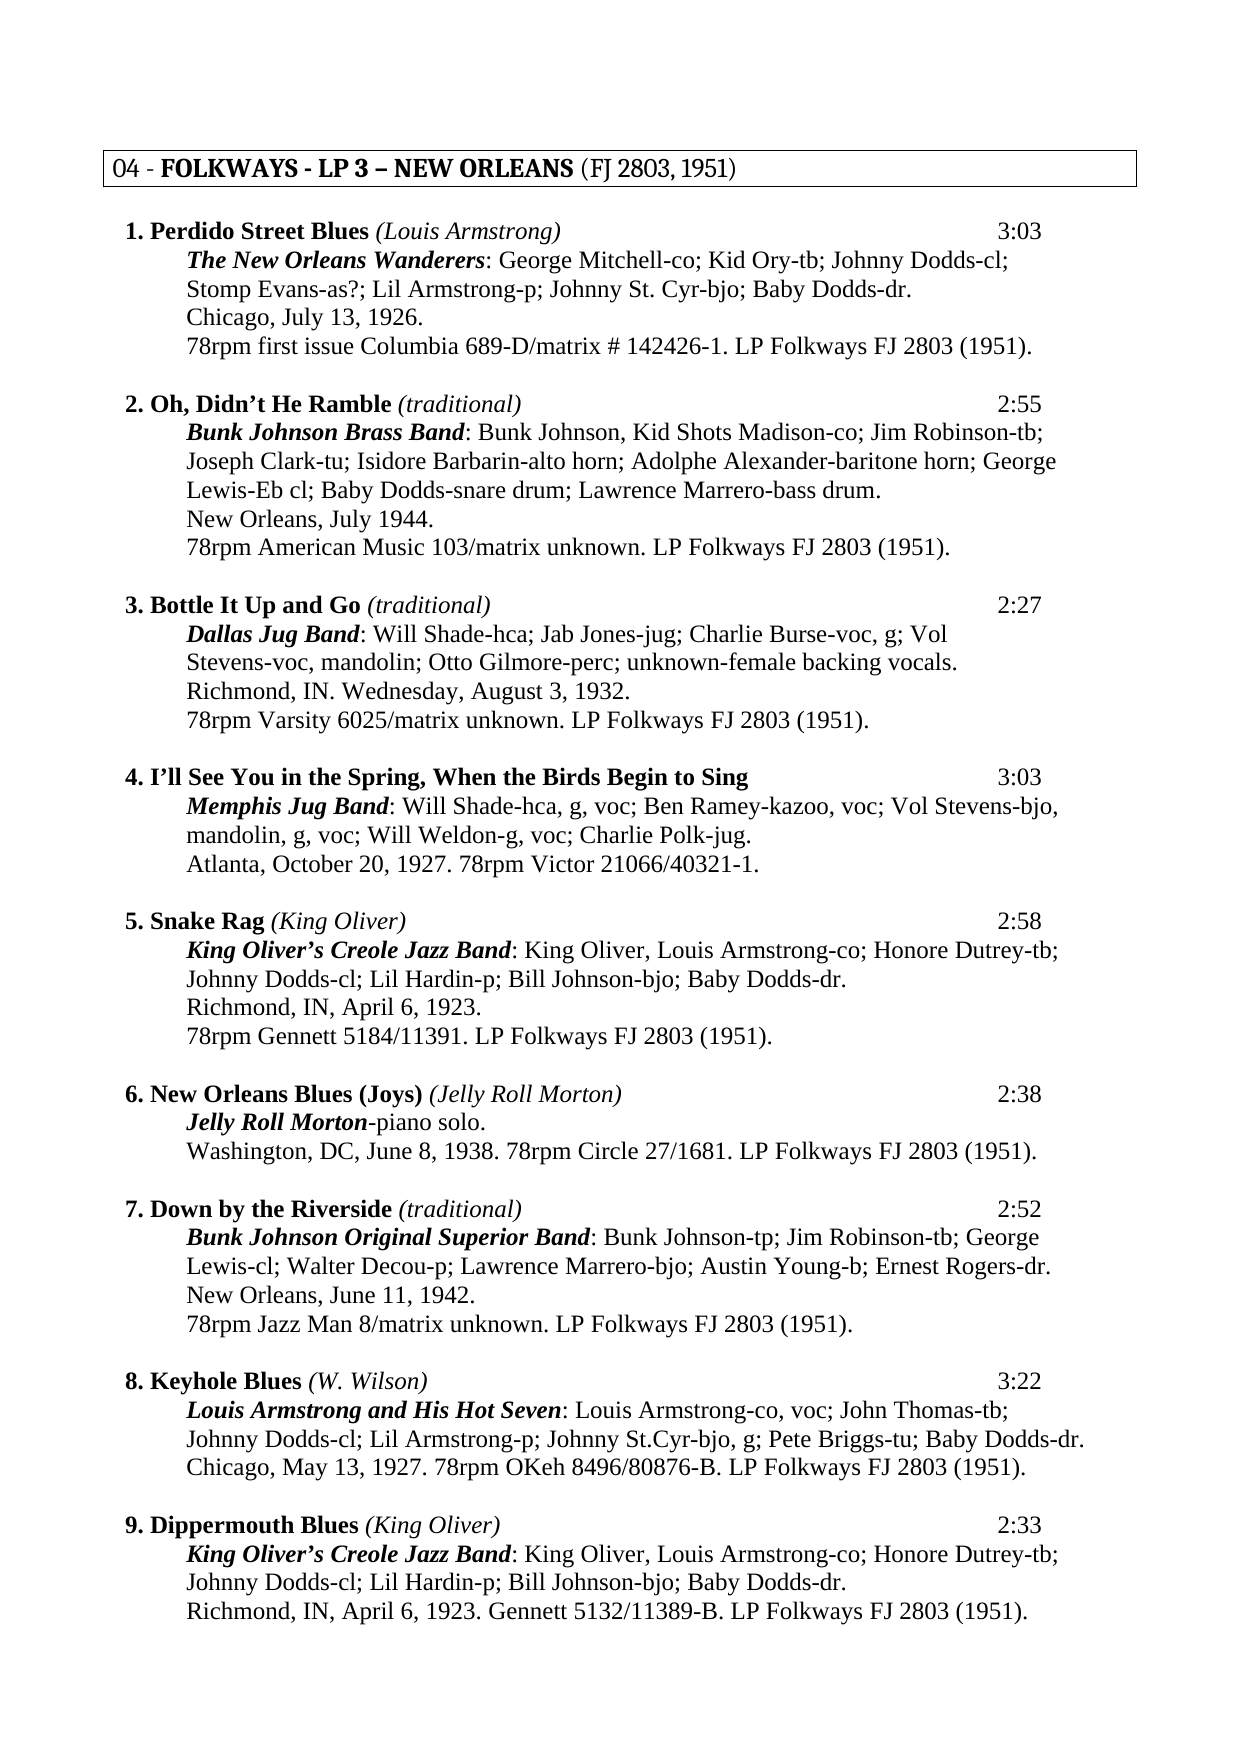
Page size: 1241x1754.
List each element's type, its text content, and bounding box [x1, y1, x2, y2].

text 8. Keyhole Blues (W. Wilson) 3:22 [112, 1366, 1128, 1395]
text Jelly Roll Morton-piano solo. [112, 1107, 1128, 1136]
text Memphis Jug Band: Will Shade-hca, g, voc; Ben Ramey-kazoo, voc; Vol Stevens-bjo, [112, 791, 1128, 820]
text 4. I’ll See You in the Spring, When the Birds Begin to Sing 3:03 [112, 762, 1128, 791]
text mandolin, g, voc; Will Weldon-g, voc; Charlie Polk-jug. [112, 820, 1128, 849]
text 7. Down by the Riverside (traditional) 2:52 [112, 1194, 1128, 1222]
text Joseph Clark-tu; Isidore Barbarin-alto horn; Adolphe Alexander-baritone horn; George [112, 446, 1128, 475]
text Johnny Dodds-cl; Lil Hardin-p; Bill Johnson-bjo; Baby Dodds-dr. [112, 964, 1128, 992]
text 1. Perdido Street Blues (Louis Armstrong) 3:03 [112, 216, 1128, 245]
text 9. Dippermouth Blues (King Oliver) 2:33 [112, 1510, 1128, 1539]
text 2. Oh, Didn’t He Ramble (traditional) 2:55 [112, 389, 1128, 417]
text Johnny Dodds-cl; Lil Hardin-p; Bill Johnson-bjo; Baby Dodds-dr. [112, 1567, 1128, 1596]
text 78rpm Gennett 5184/11391. LP Folkways FJ 2803 (1951). [112, 1021, 1128, 1050]
text Lewis-Eb cl; Baby Dodds-snare drum; Lawrence Marrero-bass drum. [112, 475, 1128, 504]
text Washington, DC, June 8, 1938. 78rpm Circle 27/1681. LP Folkways FJ 2803 (1951). [112, 1136, 1128, 1165]
text Chicago, May 13, 1927. 78rpm OKeh 8496/80876-B. LP Folkways FJ 2803 (1951). [112, 1452, 1128, 1481]
text 78rpm American Music 103/matrix unknown. LP Folkways FJ 2803 (1951). [112, 532, 1128, 561]
text The New Orleans Wanderers: George Mitchell-co; Kid Ory-tb; Johnny Dodds-cl; [112, 245, 1128, 274]
text Chicago, July 13, 1926. [112, 302, 1128, 331]
text Johnny Dodds-cl; Lil Armstrong-p; Johnny St.Cyr-bjo, g; Pete Briggs-tu; Baby Dodds-dr. [112, 1424, 1128, 1452]
text 78rpm Jazz Man 8/matrix unknown. LP Folkways FJ 2803 (1951). [112, 1309, 1128, 1337]
text Bunk Johnson Original Superior Band: Bunk Johnson-tp; Jim Robinson-tb; George [112, 1222, 1128, 1251]
text 6. New Orleans Blues (Joys) (Jelly Roll Morton) 2:38 [112, 1079, 1128, 1107]
text 3. Bottle It Up and Go (traditional) 2:27 [112, 590, 1128, 619]
text New Orleans, June 11, 1942. [112, 1280, 1128, 1309]
text Stomp Evans-as?; Lil Armstrong-p; Johnny St. Cyr-bjo; Baby Dodds-dr. [112, 274, 1128, 302]
text Stevens-voc, mandolin; Otto Gilmore-perc; unknown-female backing vocals. [112, 647, 1128, 676]
text Richmond, IN, April 6, 1923. Gennett 5132/11389-B. LP Folkways FJ 2803 (1951). [112, 1596, 1128, 1625]
text Louis Armstrong and His Hot Seven: Louis Armstrong-co, voc; John Thomas-tb; [112, 1395, 1128, 1424]
text Dallas Jug Band: Will Shade-hca; Jab Jones-jug; Charlie Burse-voc, g; Vol [112, 619, 1128, 647]
text King Oliver’s Creole Jazz Band: King Oliver, Louis Armstrong-co; Honore Dutrey-tb; [112, 935, 1128, 964]
text Richmond, IN. Wednesday, August 3, 1932. [112, 676, 1128, 705]
subtitle 04 - FOLKWAYS - LP 3 – NEW ORLEANS (FJ 2803, 1951) [104, 151, 1136, 186]
text Bunk Johnson Brass Band: Bunk Johnson, Kid Shots Madison-co; Jim Robinson-tb; [112, 417, 1128, 446]
text Richmond, IN, April 6, 1923. [112, 992, 1128, 1021]
text 5. Snake Rag (King Oliver) 2:58 [112, 906, 1128, 935]
text New Orleans, July 1944. [112, 504, 1128, 532]
text Lewis-cl; Walter Decou-p; Lawrence Marrero-bjo; Austin Young-b; Ernest Rogers-dr. [112, 1251, 1128, 1280]
text 78rpm first issue Columbia 689-D/matrix # 142426-1. LP Folkways FJ 2803 (1951). [112, 331, 1128, 360]
text 78rpm Varsity 6025/matrix unknown. LP Folkways FJ 2803 (1951). [112, 705, 1128, 734]
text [112, 1539, 1128, 1567]
text Atlanta, October 20, 1927. 78rpm Victor 21066/40321-1. [112, 849, 1128, 877]
